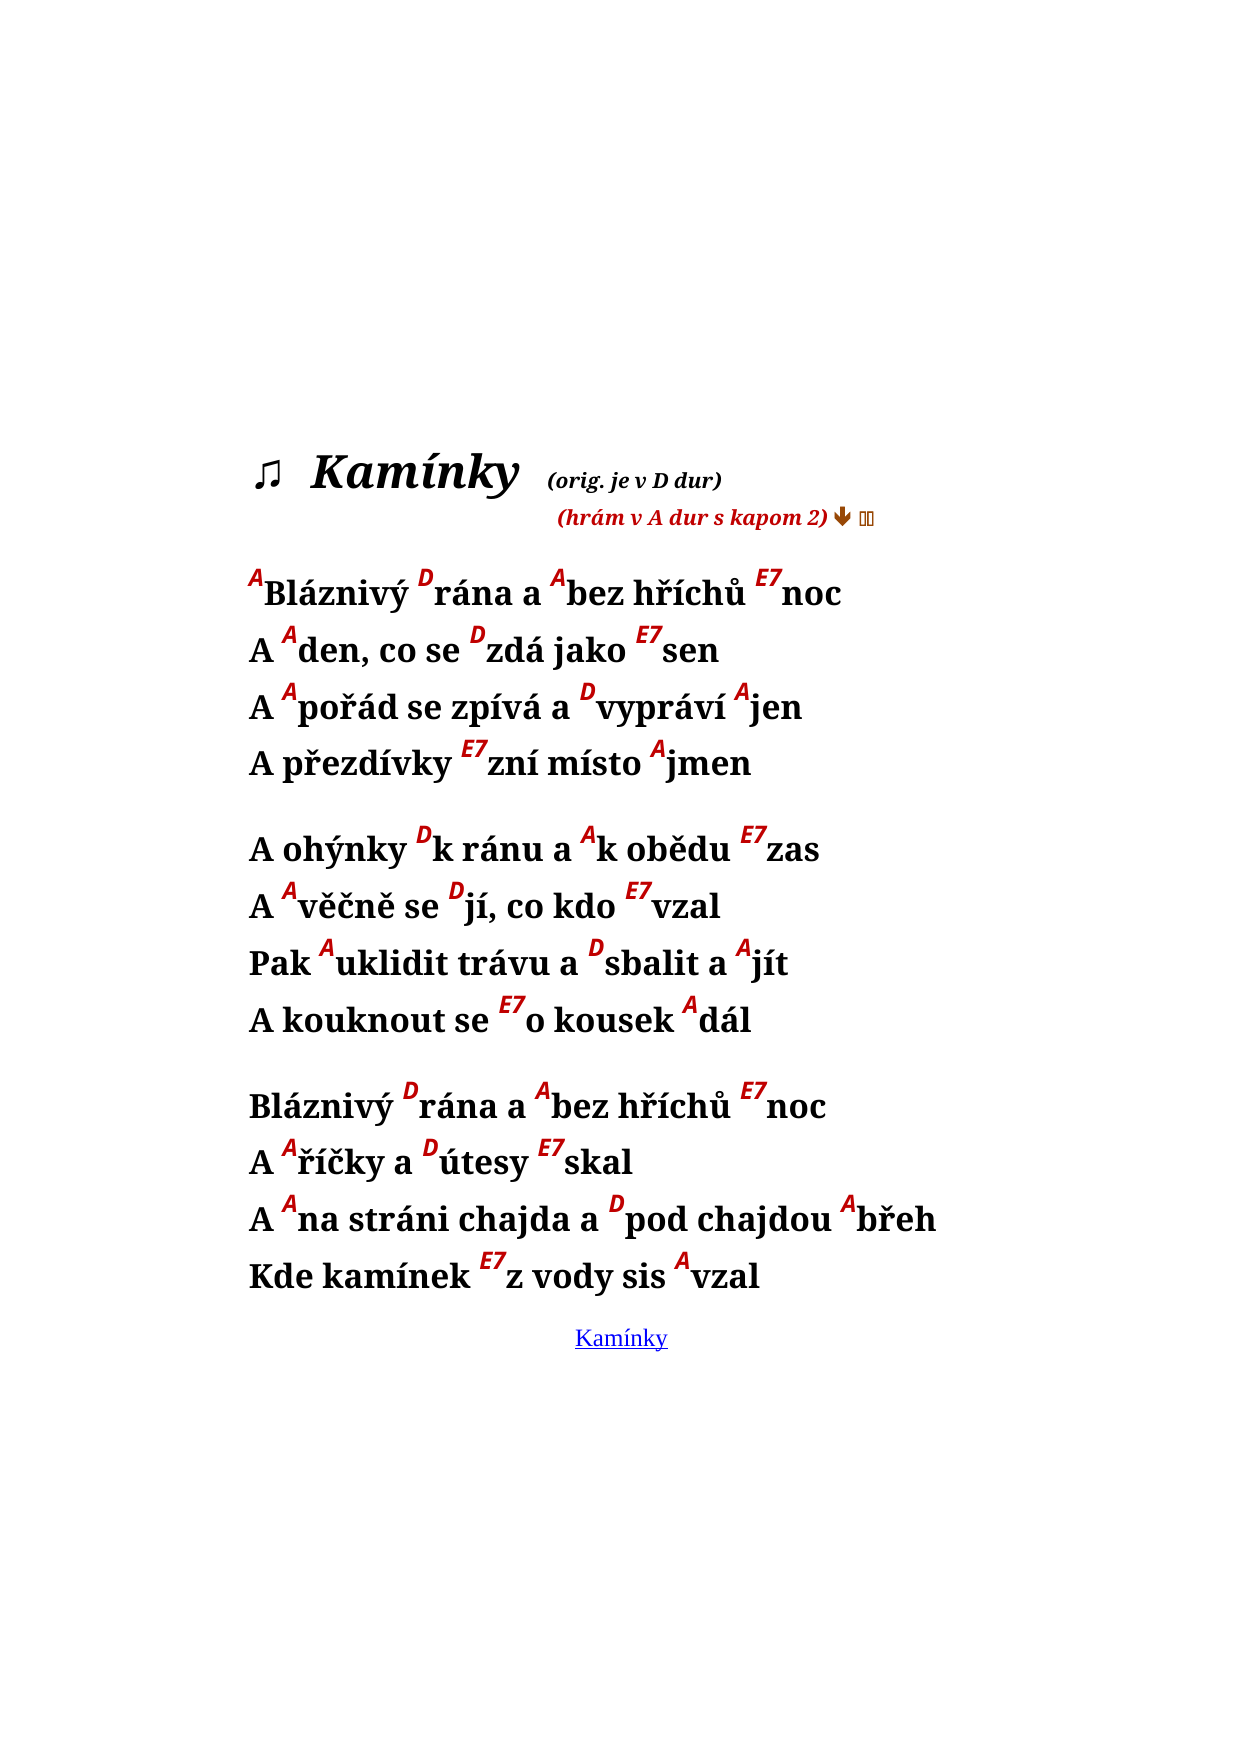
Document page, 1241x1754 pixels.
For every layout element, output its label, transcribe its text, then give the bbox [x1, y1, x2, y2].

table_cell Kamínky [247, 1302, 993, 1363]
table_header ♫ Kamínky (orig. je v D dur) (hrám v A dur s kapom 2) ABláznivý Drána a Abez hříchů E7noc A Aden, co se Dzdá jako E7sen A Apořád se zpívá a Dvypráví Ajen A přezdívky E7zní místo Ajmen A ohýnky Dk ránu a Ak obědu E7zas A Avěčně se Djí, co kdo E7vzal Pak Auklidit trávu a Dsbalit a Ajít A kouknout se E7o kousek Adál Bláznivý Drána a Abez hříchů E7noc A Aříčky a Dútesy E7skal A Ana stráni chajda a Dpod chajdou Abřeh Kde kamínek E7z vody sis Avzal [247, 434, 993, 1302]
